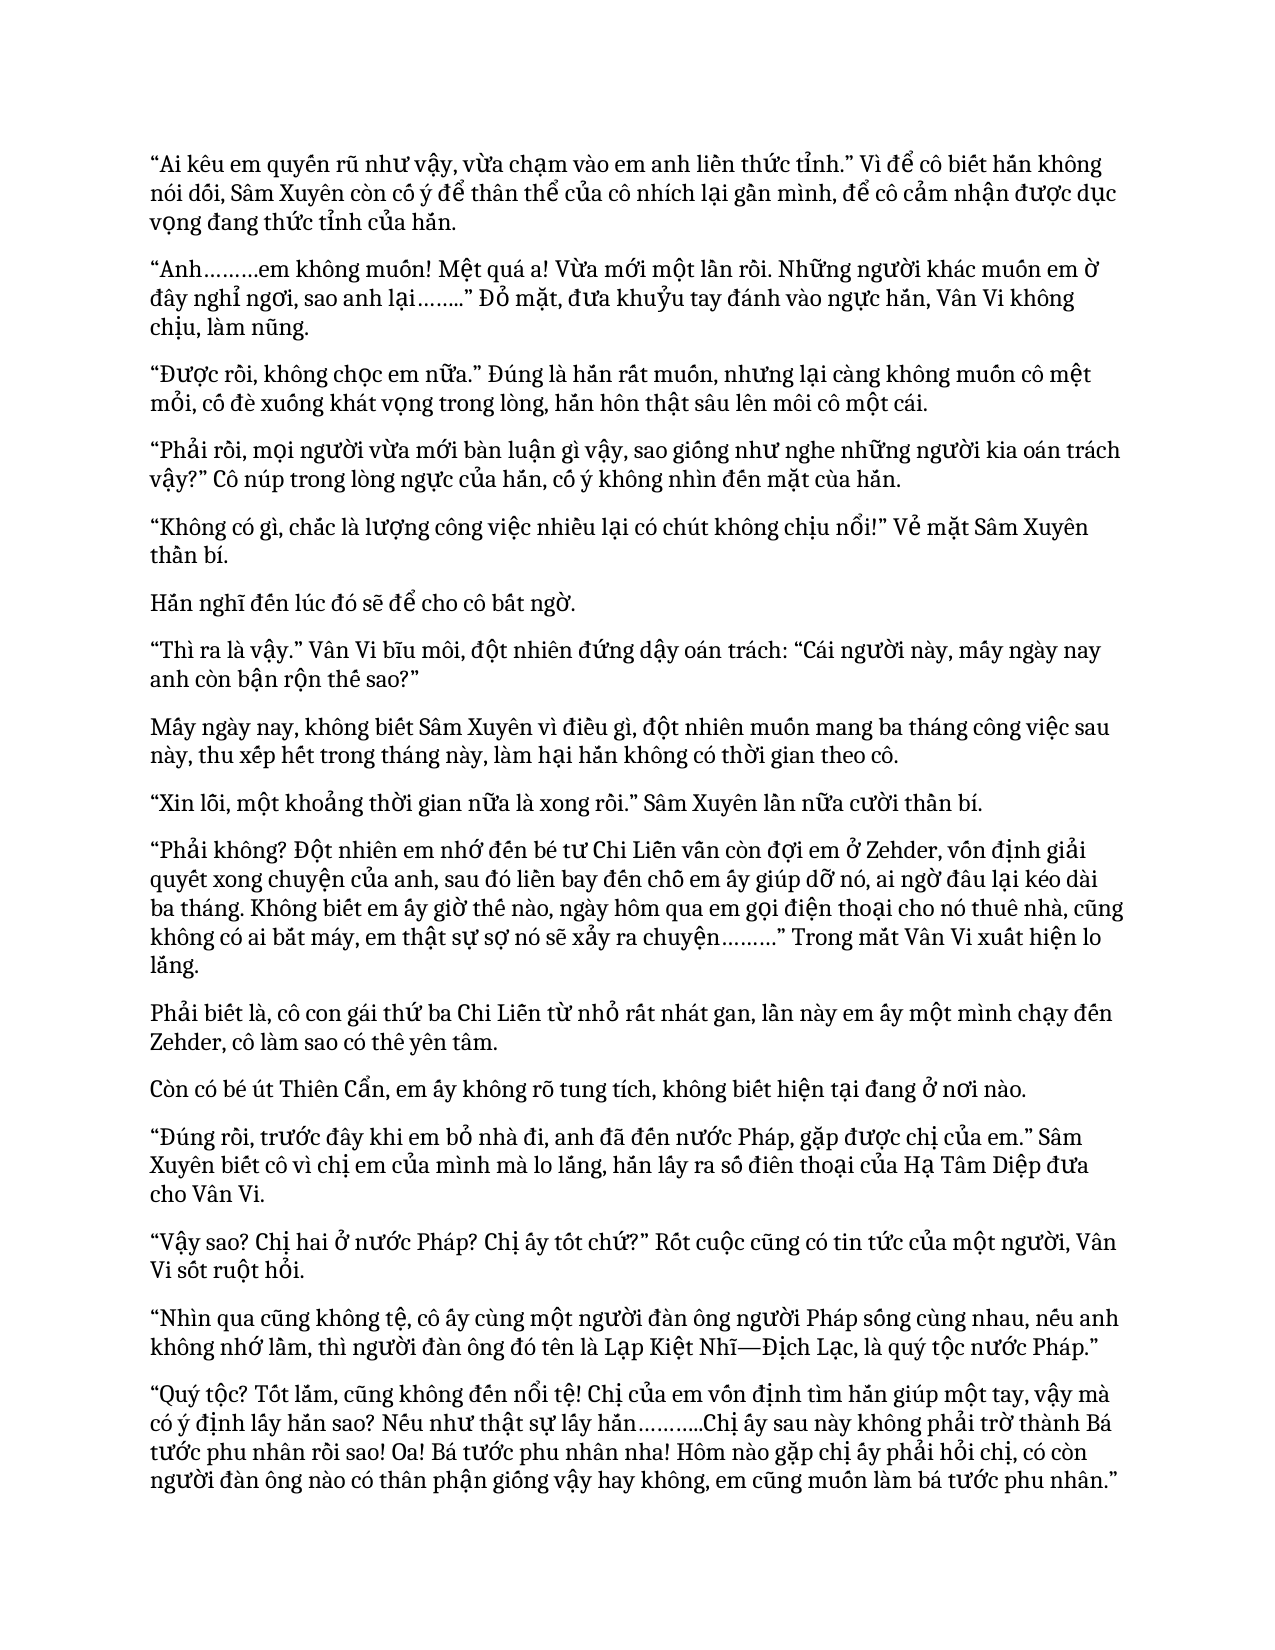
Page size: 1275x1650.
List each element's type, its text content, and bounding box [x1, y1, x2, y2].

text “Phải không? Đột nhiên em nhớ đến bé tư Chi Liễn vẫn còn đợi em ở Zehder, vốn định giải quyết xong chuyện của anh, sau đó liền bay đến chỗ em ấy giúp dỡ nó, ai ngờ đâu lại kéo dài ba tháng. Không biết em ấy giờ thế nào, ngày hôm qua em gọi điện thoại cho nó thuê nhà, cũng không có ai bắt máy, em thật sự sợ nó sẽ xảy ra chuyện………” Trong mắt Vân Vi xuất hiện lo lắng. [150, 836, 1125, 980]
text “Đúng rồi, trước đây khi em bỏ nhà đi, anh đã đến nước Pháp, gặp được chị của em.” Sâm Xuyên biết cô vì chị em của mình mà lo lắng, hắn lấy ra số điên thoại của Hạ Tâm Diệp đưa cho Vân Vi. [150, 1122, 1125, 1209]
text Mấy ngày nay, không biết Sâm Xuyên vì điều gì, đột nhiên muốn mang ba tháng công việc sau này, thu xếp hết trong tháng này, làm hại hắn không có thời gian theo cô. [150, 712, 1125, 770]
text Còn có bé út Thiên Cẩn, em ấy không rõ tung tích, không biết hiện tại đang ở nơi nào. [150, 1075, 1125, 1104]
text “Thì ra là vậy.” Vân Vi bĩu môi, đột nhiên đứng dậy oán trách: “Cái người này, mấy ngày nay anh còn bận rộn thế sao?” [150, 636, 1125, 694]
text “Xin lỗi, một khoảng thời gian nữa là xong rồi.” Sâm Xuyên lần nữa cười thần bí. [150, 789, 1125, 817]
text “Được rồi, không chọc em nữa.” Đúng là hắn rất muốn, nhưng lại càng không muốn cô mệt mỏi, cố đè xuống khát vọng trong lòng, hắn hôn thật sâu lên môi cô một cái. [150, 360, 1125, 417]
text “Vậy sao? Chị hai ở nước Pháp? Chị ấy tốt chứ?” Rốt cuộc cũng có tin tức của một người, Vân Vi sốt ruột hỏi. [150, 1227, 1125, 1285]
text “Anh………em không muốn! Mệt quá a! Vừa mới một lần rồi. Những người khác muốn em ờ đây nghỉ ngơi, sao anh lại……..” Đỏ mặt, đưa khuỷu tay đánh vào ngực hắn, Vân Vi không chịu, làm nũng. [150, 255, 1125, 341]
text “Quý tộc? Tốt lắm, cũng không đến nổi tệ! Chị của em vốn định tìm hắn giúp một tay, vậy mà có ý định lấy hắn sao? Nếu như thật sự lấy hắn………..Chị ấy sau này không phải trờ thành Bá tước phu nhân rồi sao! Oa! Bá tước phu nhân nha! Hôm nào gặp chị ấy phải hỏi chị, có còn người đàn ông nào có thân phận giống vậy hay không, em cũng muốn làm bá tước phu nhân.” [150, 1380, 1125, 1495]
text “Phải rồi, mọi người vừa mới bàn luận gì vậy, sao giống như nghe những người kia oán trách vậy?” Cô núp trong lòng ngực của hắn, cố ý không nhìn đến mặt cùa hắn. [150, 436, 1125, 494]
text Phải biết là, cô con gái thứ ba Chi Liễn từ nhỏ rất nhát gan, lần này em ấy một mình chạy đến Zehder, cô làm sao có thê yên tâm. [150, 999, 1125, 1056]
text Hắn nghĩ đến lúc đó sẽ để cho cô bất ngờ. [150, 589, 1125, 617]
text “Ai kêu em quyến rũ như vậy, vừa chạm vào em anh liền thức tỉnh.” Vì để cô biết hắn không nói dối, Sâm Xuyên còn cố ý để thân thể của cô nhích lại gần mình, để cô cảm nhận được dục vọng đang thức tỉnh của hắn. [150, 150, 1125, 236]
text “Không có gì, chắc là lượng công việc nhiều lại có chút không chịu nổi!” Vẻ mặt Sâm Xuyên thần bí. [150, 512, 1125, 570]
text “Nhìn qua cũng không tệ, cô ấy cùng một người đàn ông người Pháp sống cùng nhau, nếu anh không nhớ lầm, thì người đàn ông đó tên là Lạp Kiệt Nhĩ—Địch Lạc, là quý tộc nước Pháp.” [150, 1304, 1125, 1361]
